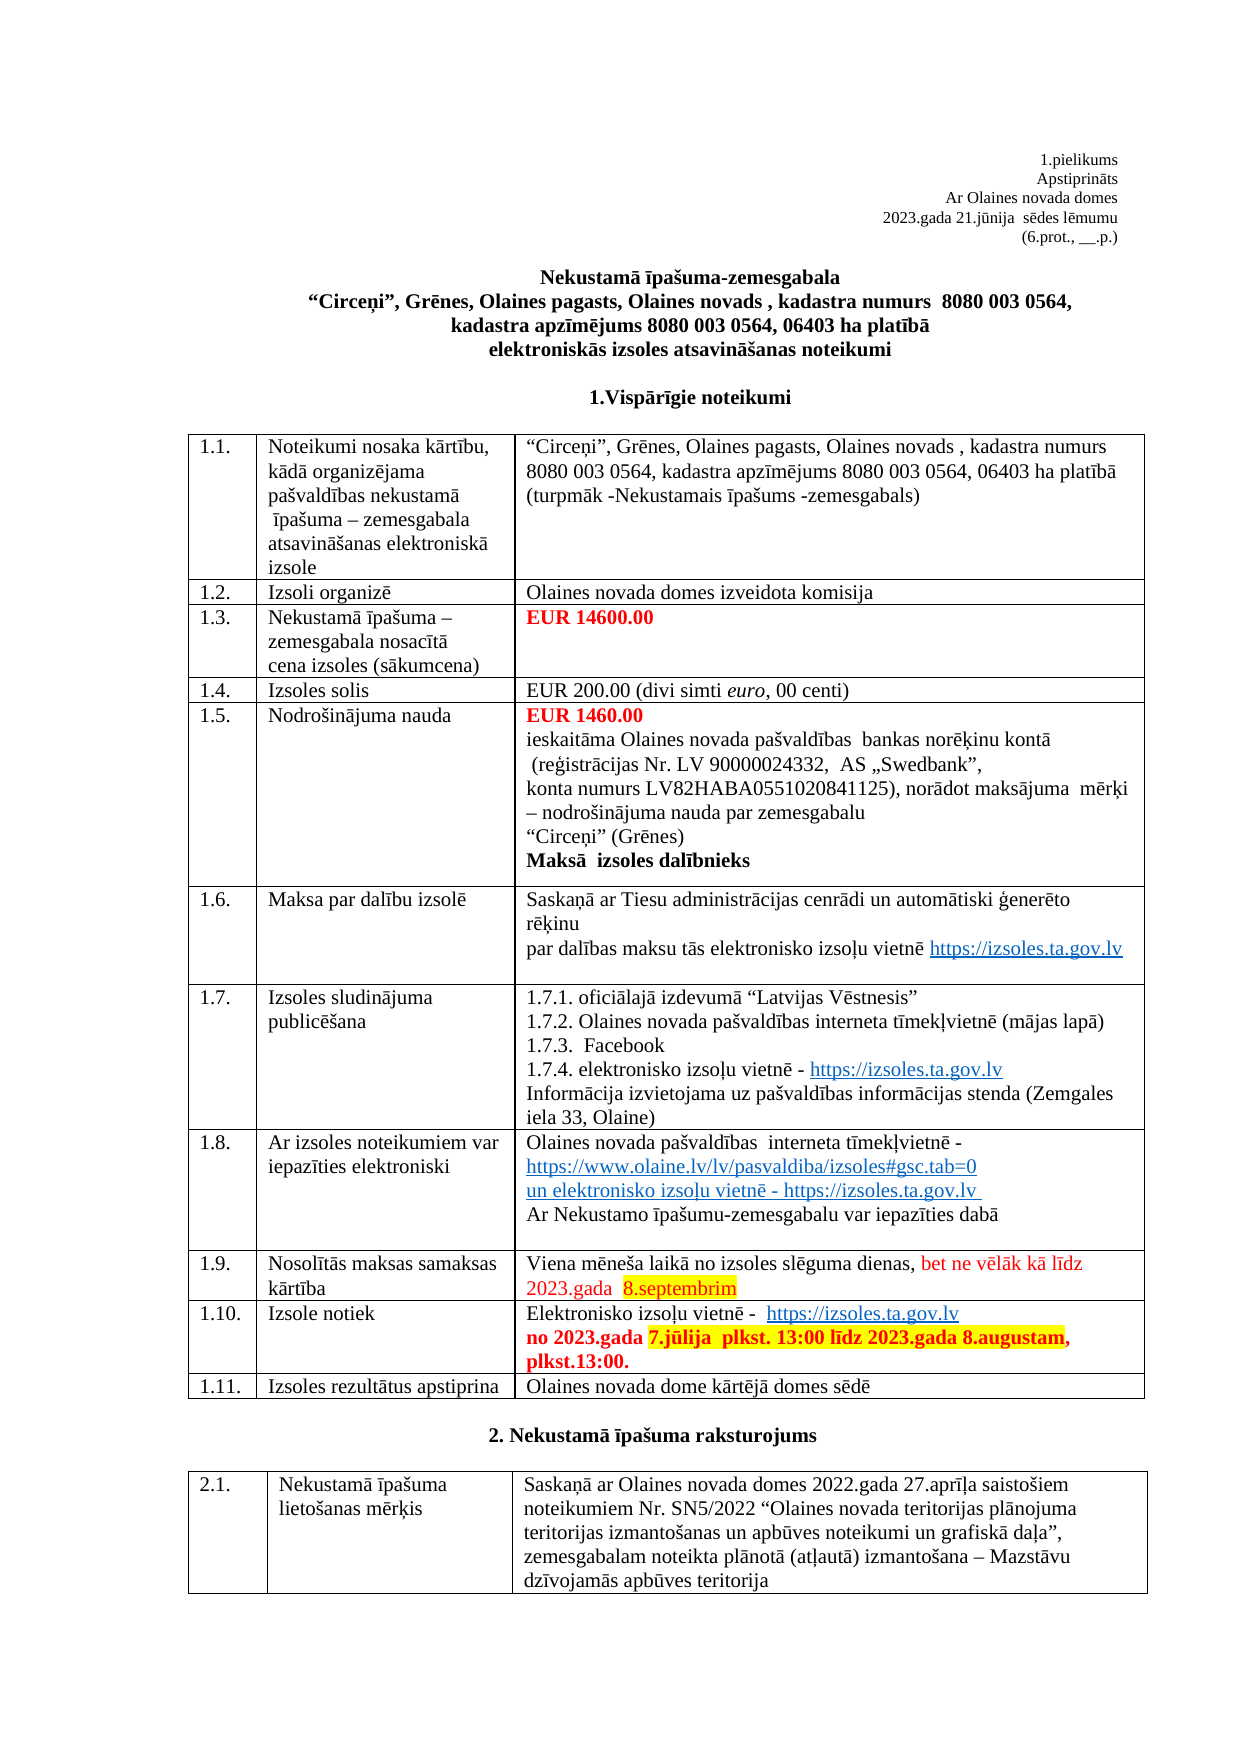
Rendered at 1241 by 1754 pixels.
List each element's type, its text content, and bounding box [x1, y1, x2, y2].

table_cell EUR 1460.00 ieskaitāma Olaines novada pašvaldības bankas norēķinu kontā (reģistrācijas Nr. LV 90000024332, AS „Swedbank”, konta numurs LV82HABA0551020841125), norādot maksājuma mērķi – nodrošinājuma nauda par zemesgabalu “Circeņi” (Grēnes) Maksā izsoles dalībnieks [516, 703, 1144, 886]
table_cell Izsole notiek [257, 1301, 514, 1373]
table_cell EUR 14600.00 [516, 605, 1144, 677]
table_cell Olaines novada dome kārtējā domes sēdē [516, 1374, 1144, 1398]
table_header 2.1. [189, 1472, 267, 1592]
table_cell 1.3. [189, 605, 256, 677]
table_cell 1.9. [189, 1251, 256, 1299]
table_cell Olaines novada pašvaldības interneta tīmekļvietnē - https://www.olaine.lv/lv/pasvaldiba/izsoles#gsc.tab=0 un elektronisko izsoļu vietnē - https://izsoles.ta.gov.lv Ar Nekustamo īpašumu-zemesgabalu var iepazīties dabā [516, 1130, 1144, 1250]
table_cell Izsoles sludinājuma publicēšana [257, 985, 514, 1129]
table_cell 1.11. [189, 1374, 256, 1398]
table_cell Izsoles solis [257, 678, 514, 702]
table_header 1.1. [189, 435, 256, 579]
table_cell 1.7.1. oficiālajā izdevumā “Latvijas Vēstnesis” 1.7.2. Olaines novada pašvaldības interneta tīmekļvietnē (mājas lapā) 1.7.3. Facebook 1.7.4. elektronisko izsoļu vietnē - https://izsoles.ta.gov.lv Informācija izvietojama uz pašvaldības informācijas stenda (Zemgales iela 33, Olaine) [516, 985, 1144, 1129]
table_cell 1.6. [189, 887, 256, 983]
text Ar Olaines novada domes [262, 188, 1118, 207]
table_cell 1.8. [189, 1130, 256, 1250]
text kadastra apzīmējums 8080 003 0564, 06403 ha platībā [262, 313, 1118, 337]
table_cell Nosolītās maksas samaksas kārtība [257, 1251, 514, 1299]
text elektroniskās izsoles atsavināšanas noteikumi [262, 337, 1118, 361]
table_cell Olaines novada domes izveidota komisija [516, 580, 1144, 604]
text 1.pielikums [262, 150, 1118, 169]
table_cell Saskaņā ar Tiesu administrācijas cenrādi un automātiski ģenerēto rēķinu par dalības maksu tās elektronisko izsoļu vietnē https://izsoles.ta.gov.lv [516, 887, 1144, 983]
text Nekustamā īpašuma-zemesgabala [262, 265, 1118, 289]
text 1.Vispārīgie noteikumi [262, 385, 1118, 409]
table_cell Viena mēneša laikā no izsoles slēguma dienas, bet ne vēlāk kā līdz 2023.gada 8.septembrim [516, 1251, 1144, 1299]
table_cell EUR 200.00 (divi simti euro, 00 centi) [516, 678, 1144, 702]
text (6.prot., __.p.) [262, 227, 1118, 246]
text “Circeņi”, Grēnes, Olaines pagasts, Olaines novads , kadastra numurs 8080 003 0564, [262, 289, 1118, 313]
table_cell 1.5. [189, 703, 256, 886]
table_header Noteikumi nosaka kārtību, kādā organizējama pašvaldības nekustamā īpašuma – zemesgabala atsavināšanas elektroniskā izsole [257, 435, 514, 579]
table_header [268, 1472, 512, 1592]
table_cell Nekustamā īpašuma – zemesgabala nosacītā cena izsoles (sākumcena) [257, 605, 514, 677]
text 2. Nekustamā īpašuma raksturojums [187, 1423, 1118, 1447]
table_cell 1.4. [189, 678, 256, 702]
table_cell Maksa par dalību izsolē [257, 887, 514, 983]
table_cell Izsoli organizē [257, 580, 514, 604]
text Apstiprināts [262, 169, 1118, 188]
table_cell Izsoles rezultātus apstiprina [257, 1374, 514, 1398]
text 2023.gada 21.jūnija sēdes lēmumu [262, 207, 1118, 227]
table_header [513, 1472, 1147, 1592]
table_cell Ar izsoles noteikumiem var iepazīties elektroniski [257, 1130, 514, 1250]
table_cell Elektronisko izsoļu vietnē - https://izsoles.ta.gov.lv no 2023.gada 7.jūlija plkst. 13:00 līdz 2023.gada 8.augustam, plkst.13:00. [516, 1301, 1144, 1373]
table_cell 1.2. [189, 580, 256, 604]
table_cell 1.7. [189, 985, 256, 1129]
table_cell Nodrošinājuma nauda [257, 703, 514, 886]
table_header “Circeņi”, Grēnes, Olaines pagasts, Olaines novads , kadastra numurs 8080 003 0564, kadastra apzīmējums 8080 003 0564, 06403 ha platībā (turpmāk -Nekustamais īpašums -zemesgabals) [516, 435, 1144, 579]
table_cell 1.10. [189, 1301, 256, 1373]
